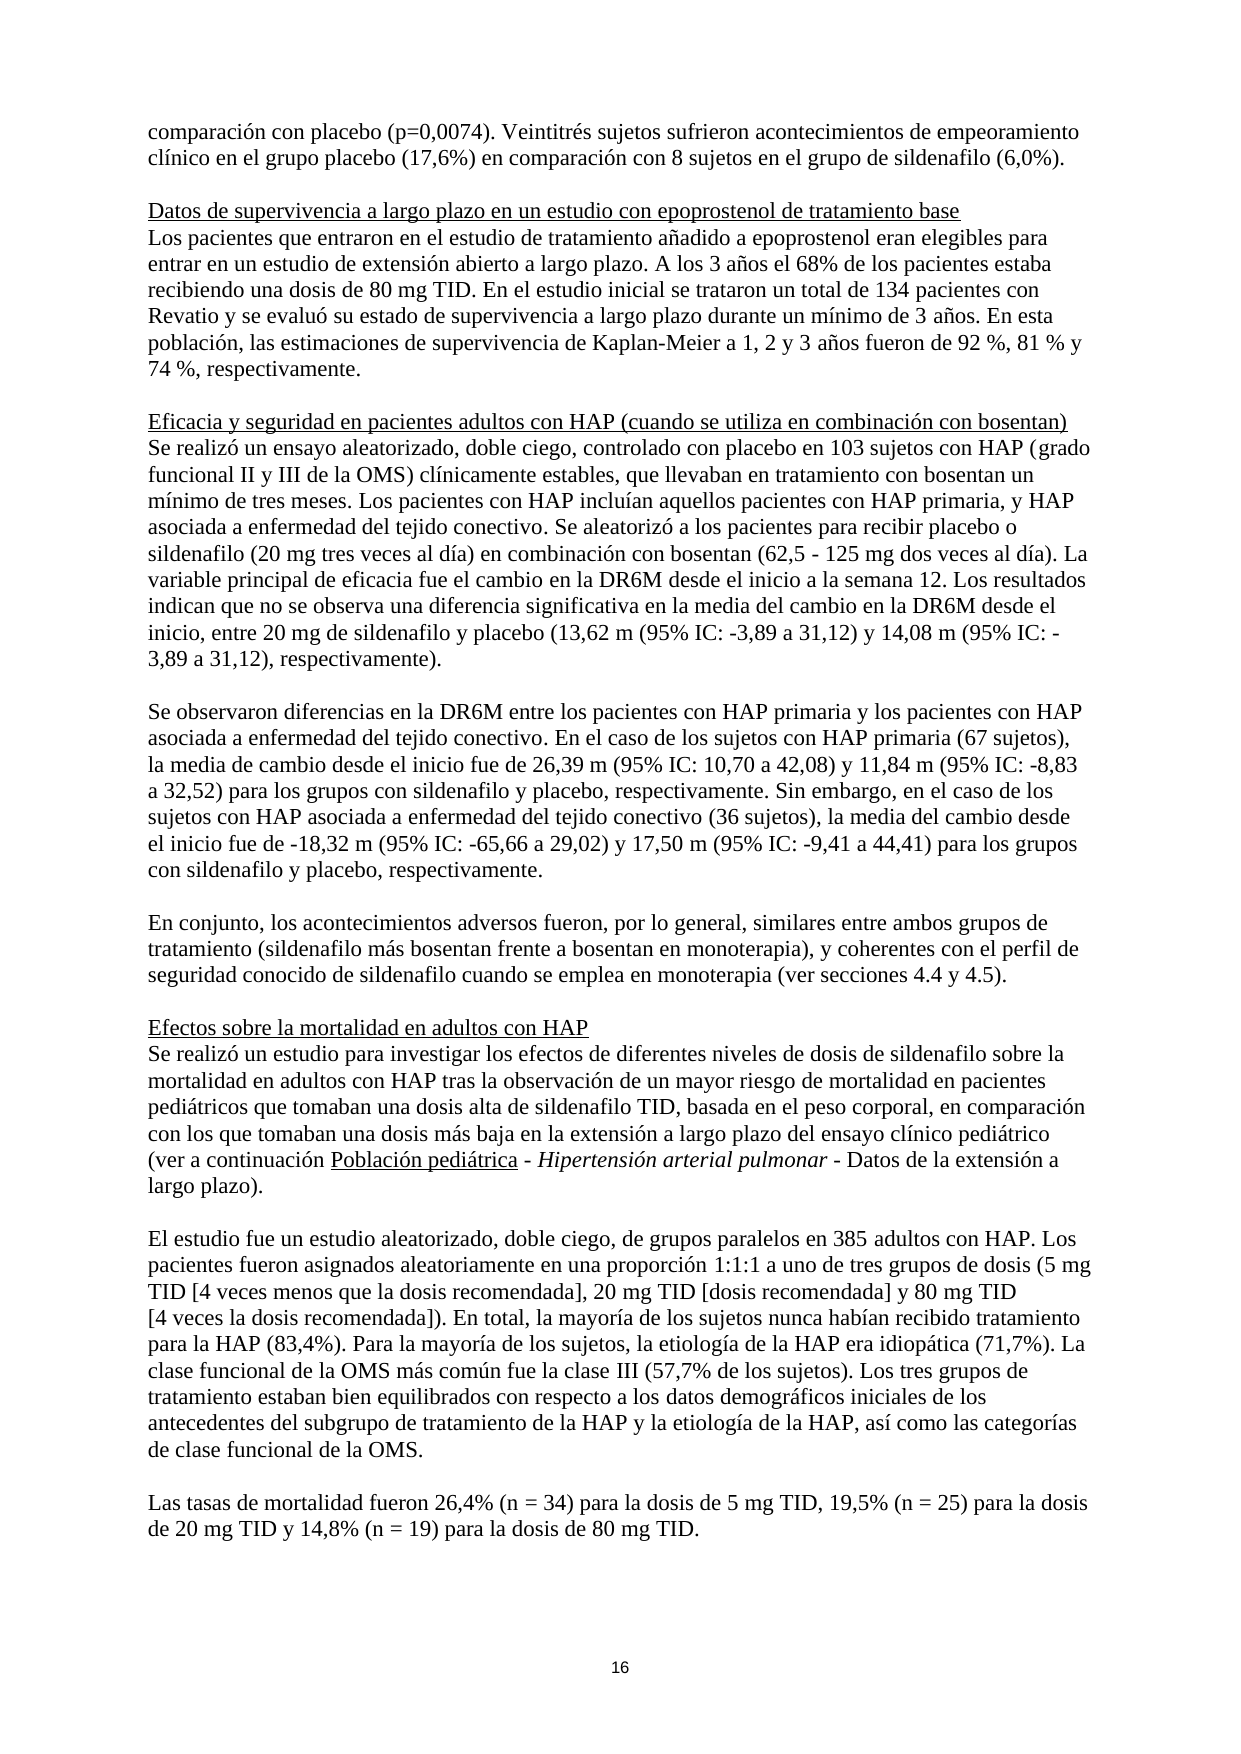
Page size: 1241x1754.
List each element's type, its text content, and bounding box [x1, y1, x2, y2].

text Efectos sobre la mortalidad en adultos con HAP [148, 1014, 1093, 1041]
text Eficacia y seguridad en pacientes adultos con HAP (cuando se utiliza en combinación con bosentan) [148, 408, 1093, 434]
text Se realizó un ensayo aleatorizado, doble ciego, controlado con placebo en 103 sujetos con HAP (grado funcional II y III de la OMS) clínicamente estables, que llevaban en tratamiento con bosentan un mínimo de tres meses. Los pacientes con HAP incluían aquellos pacientes con HAP primaria, y HAP asociada a enfermedad del tejido conectivo. Se aleatorizó a los pacientes para recibir placebo o sildenafilo (20 mg tres veces al día) en combinación con bosentan (62,5 - 125 mg dos veces al día). La variable principal de eficacia fue el cambio en la DR6M desde el inicio a la semana 12. Los resultados indican que no se observa una diferencia significativa en la media del cambio en la DR6M desde el inicio, entre 20 mg de sildenafilo y placebo (13,62 m (95% IC: -3,89 a 31,12) y 14,08 m (95% IC: -3,89 a 31,12), respectivamente). [148, 434, 1093, 672]
text En conjunto, los acontecimientos adversos fueron, por lo general, similares entre ambos grupos de tratamiento (sildenafilo más bosentan frente a bosentan en monoterapia), y coherentes con el perfil de seguridad conocido de sildenafilo cuando se emplea en monoterapia (ver secciones 4.4 y 4.5). [148, 909, 1093, 988]
text Datos de supervivencia a largo plazo en un estudio con epoprostenol de tratamiento base [148, 197, 1093, 223]
text El estudio fue un estudio aleatorizado, doble ciego, de grupos paralelos en 385 adultos con HAP. Los pacientes fueron asignados aleatoriamente en una proporción 1:1:1 a uno de tres grupos de dosis (5 mg TID [4 veces menos que la dosis recomendada], 20 mg TID [dosis recomendada] y 80 mg TID [4 veces la dosis recomendada]). En total, la mayoría de los sujetos nunca habían recibido tratamiento para la HAP (83,4%). Para la mayoría de los sujetos, la etiología de la HAP era idiopática (71,7%). La clase funcional de la OMS más común fue la clase III (57,7% de los sujetos). Los tres grupos de tratamiento estaban bien equilibrados con respecto a los datos demográficos iniciales de los antecedentes del subgrupo de tratamiento de la HAP y la etiología de la HAP, así como las categorías de clase funcional de la OMS. [148, 1225, 1093, 1462]
text Los pacientes que entraron en el estudio de tratamiento añadido a epoprostenol eran elegibles para entrar en un estudio de extensión abierto a largo plazo. A los 3 años el 68% de los pacientes estaba recibiendo una dosis de 80 mg TID. En el estudio inicial se trataron un total de 134 pacientes con Revatio y se evaluó su estado de supervivencia a largo plazo durante un mínimo de 3 años. En esta población, las estimaciones de supervivencia de Kaplan-Meier a 1, 2 y 3 años fueron de 92 %, 81 % y 74 %, respectivamente. [148, 223, 1093, 382]
text Se realizó un estudio para investigar los efectos de diferentes niveles de dosis de sildenafilo sobre la mortalidad en adultos con HAP tras la observación de un mayor riesgo de mortalidad en pacientes pediátricos que tomaban una dosis alta de sildenafilo TID, basada en el peso corporal, en comparación con los que tomaban una dosis más baja en la extensión a largo plazo del ensayo clínico pediátrico (ver a continuación Población pediátrica - Hipertensión arterial pulmonar - Datos de la extensión a largo plazo). [148, 1041, 1093, 1199]
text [148, 118, 1093, 171]
text Se observaron diferencias en la DR6M entre los pacientes con HAP primaria y los pacientes con HAP asociada a enfermedad del tejido conectivo. En el caso de los sujetos con HAP primaria (67 sujetos), la media de cambio desde el inicio fue de 26,39 m (95% IC: 10,70 a 42,08) y 11,84 m (95% IC: -8,83 a 32,52) para los grupos con sildenafilo y placebo, respectivamente. Sin embargo, en el caso de los sujetos con HAP asociada a enfermedad del tejido conectivo (36 sujetos), la media del cambio desde el inicio fue de -18,32 m (95% IC: -65,66 a 29,02) y 17,50 m (95% IC: -9,41 a 44,41) para los grupos con sildenafilo y placebo, respectivamente. [148, 698, 1093, 882]
text Las tasas de mortalidad fueron 26,4% (n = 34) para la dosis de 5 mg TID, 19,5% (n = 25) para la dosis de 20 mg TID y 14,8% (n = 19) para la dosis de 80 mg TID. [148, 1488, 1093, 1541]
